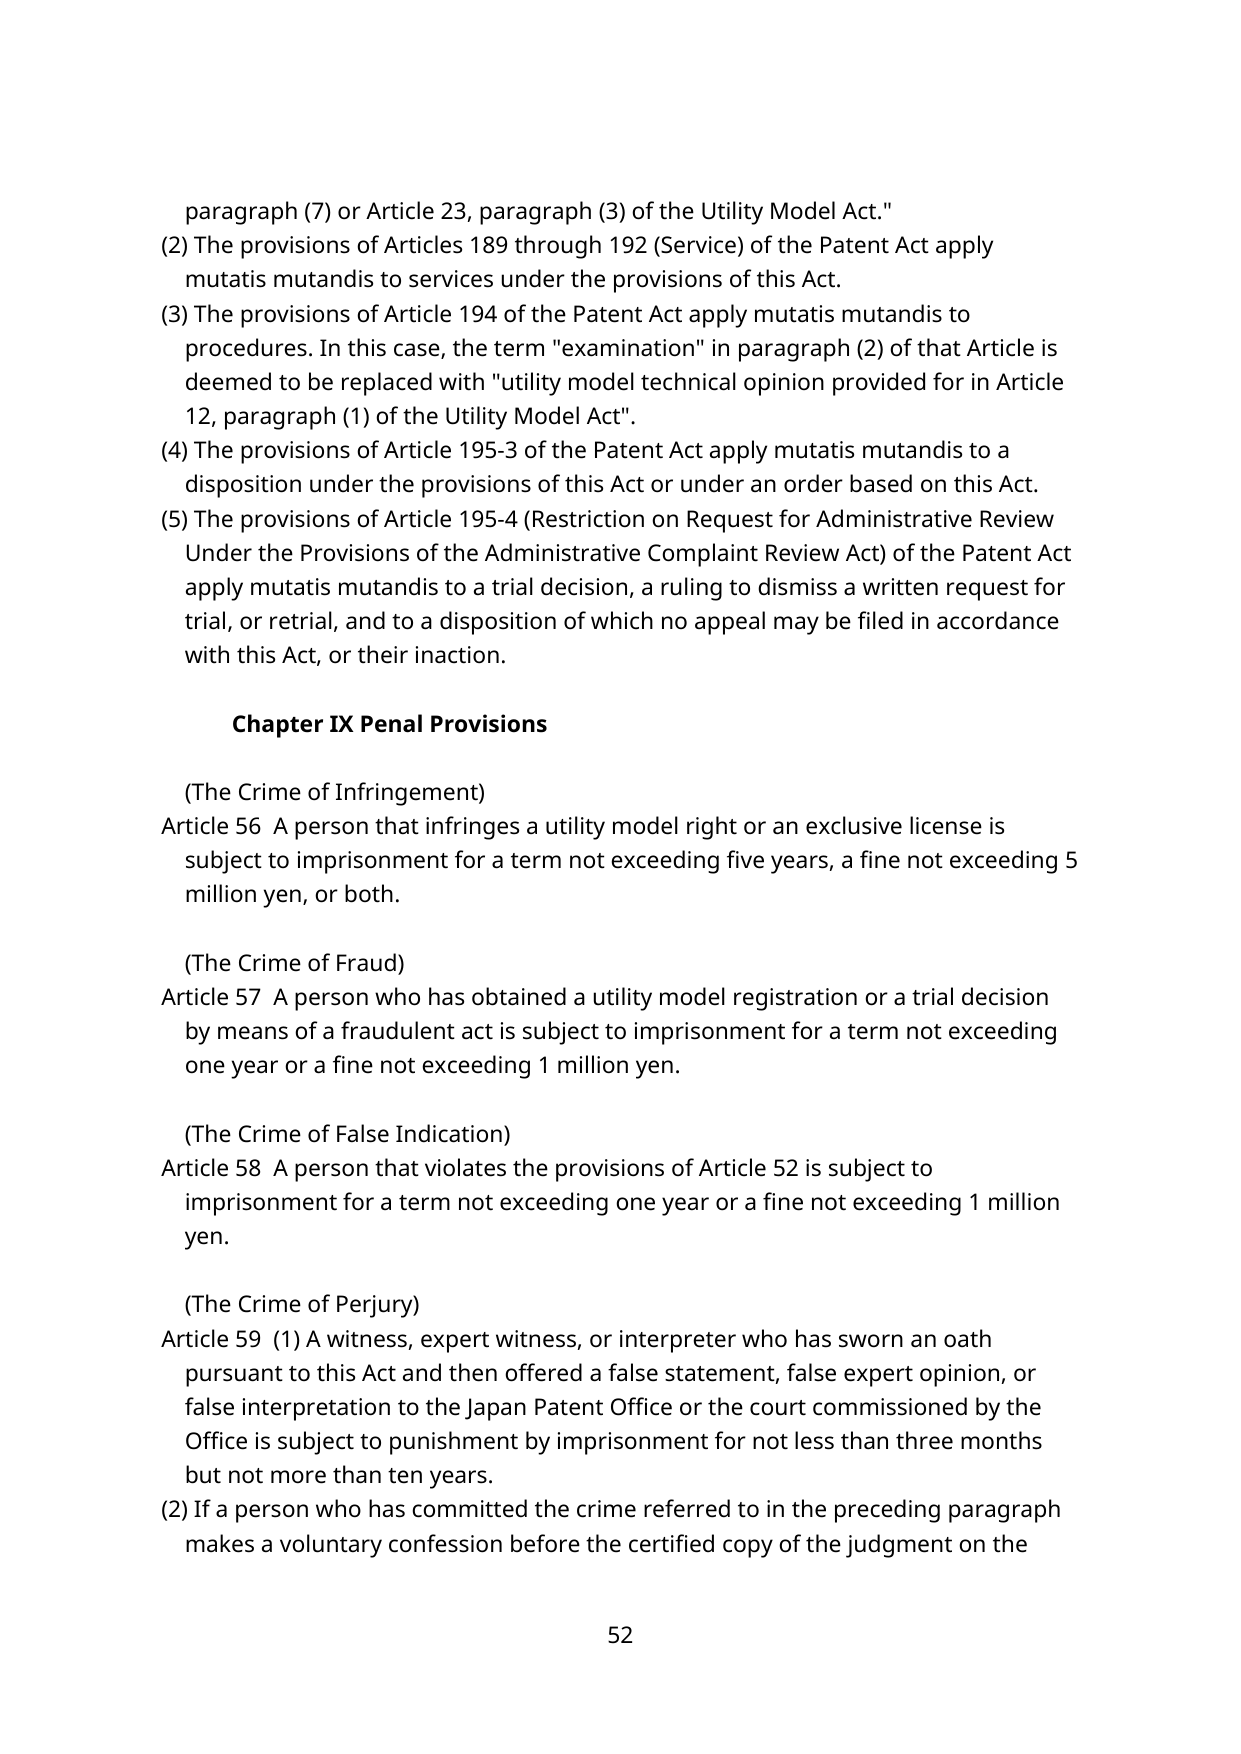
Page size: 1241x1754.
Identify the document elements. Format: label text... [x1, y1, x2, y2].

text (The Crime of Infringement) [184, 774, 1079, 809]
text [161, 194, 1079, 228]
text (The Crime of False Indication) [184, 1116, 1079, 1150]
text (The Crime of Perjury) [184, 1287, 1079, 1321]
text Article 58 A person that violates the provisions of Article 52 is subject to imprisonment for a term not exceeding one year or a fine not exceeding 1 million yen. [161, 1150, 1079, 1253]
text (2) The provisions of Articles 189 through 192 (Service) of the Patent Act apply mutatis mutandis to services under the provisions of this Act. [161, 228, 1079, 296]
text Article 57 A person who has obtained a utility model registration or a trial decision by means of a fraudulent act is subject to imprisonment for a term not exceeding one year or a fine not exceeding 1 million yen. [161, 979, 1079, 1082]
text (The Crime of Fraud) [184, 945, 1079, 979]
text Chapter IX Penal Provisions [230, 706, 1079, 740]
text (3) The provisions of Article 194 of the Patent Act apply mutatis mutandis to procedures. In this case, the term "examination" in paragraph (2) of that Article is deemed to be replaced with "utility model technical opinion provided for in Article 12, paragraph (1) of the Utility Model Act". [161, 296, 1079, 433]
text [161, 1492, 1079, 1560]
text (4) The provisions of Article 195-3 of the Patent Act apply mutatis mutandis to a disposition under the provisions of this Act or under an order based on this Act. [161, 433, 1079, 501]
text Article 59 (1) A witness, expert witness, or interpreter who has sworn an oath pursuant to this Act and then offered a false statement, false expert opinion, or false interpretation to the Japan Patent Office or the court commissioned by the Office is subject to punishment by imprisonment for not less than three months but not more than ten years. [161, 1321, 1079, 1492]
text (5) The provisions of Article 195-4 (Restriction on Request for Administrative Review Under the Provisions of the Administrative Complaint Review Act) of the Patent Act apply mutatis mutandis to a trial decision, a ruling to dismiss a written request for trial, or retrial, and to a disposition of which no appeal may be filed in accordance with this Act, or their inaction. [161, 501, 1079, 672]
text Article 56 A person that infringes a utility model right or an exclusive license is subject to imprisonment for a term not exceeding five years, a fine not exceeding 5 million yen, or both. [161, 809, 1079, 911]
